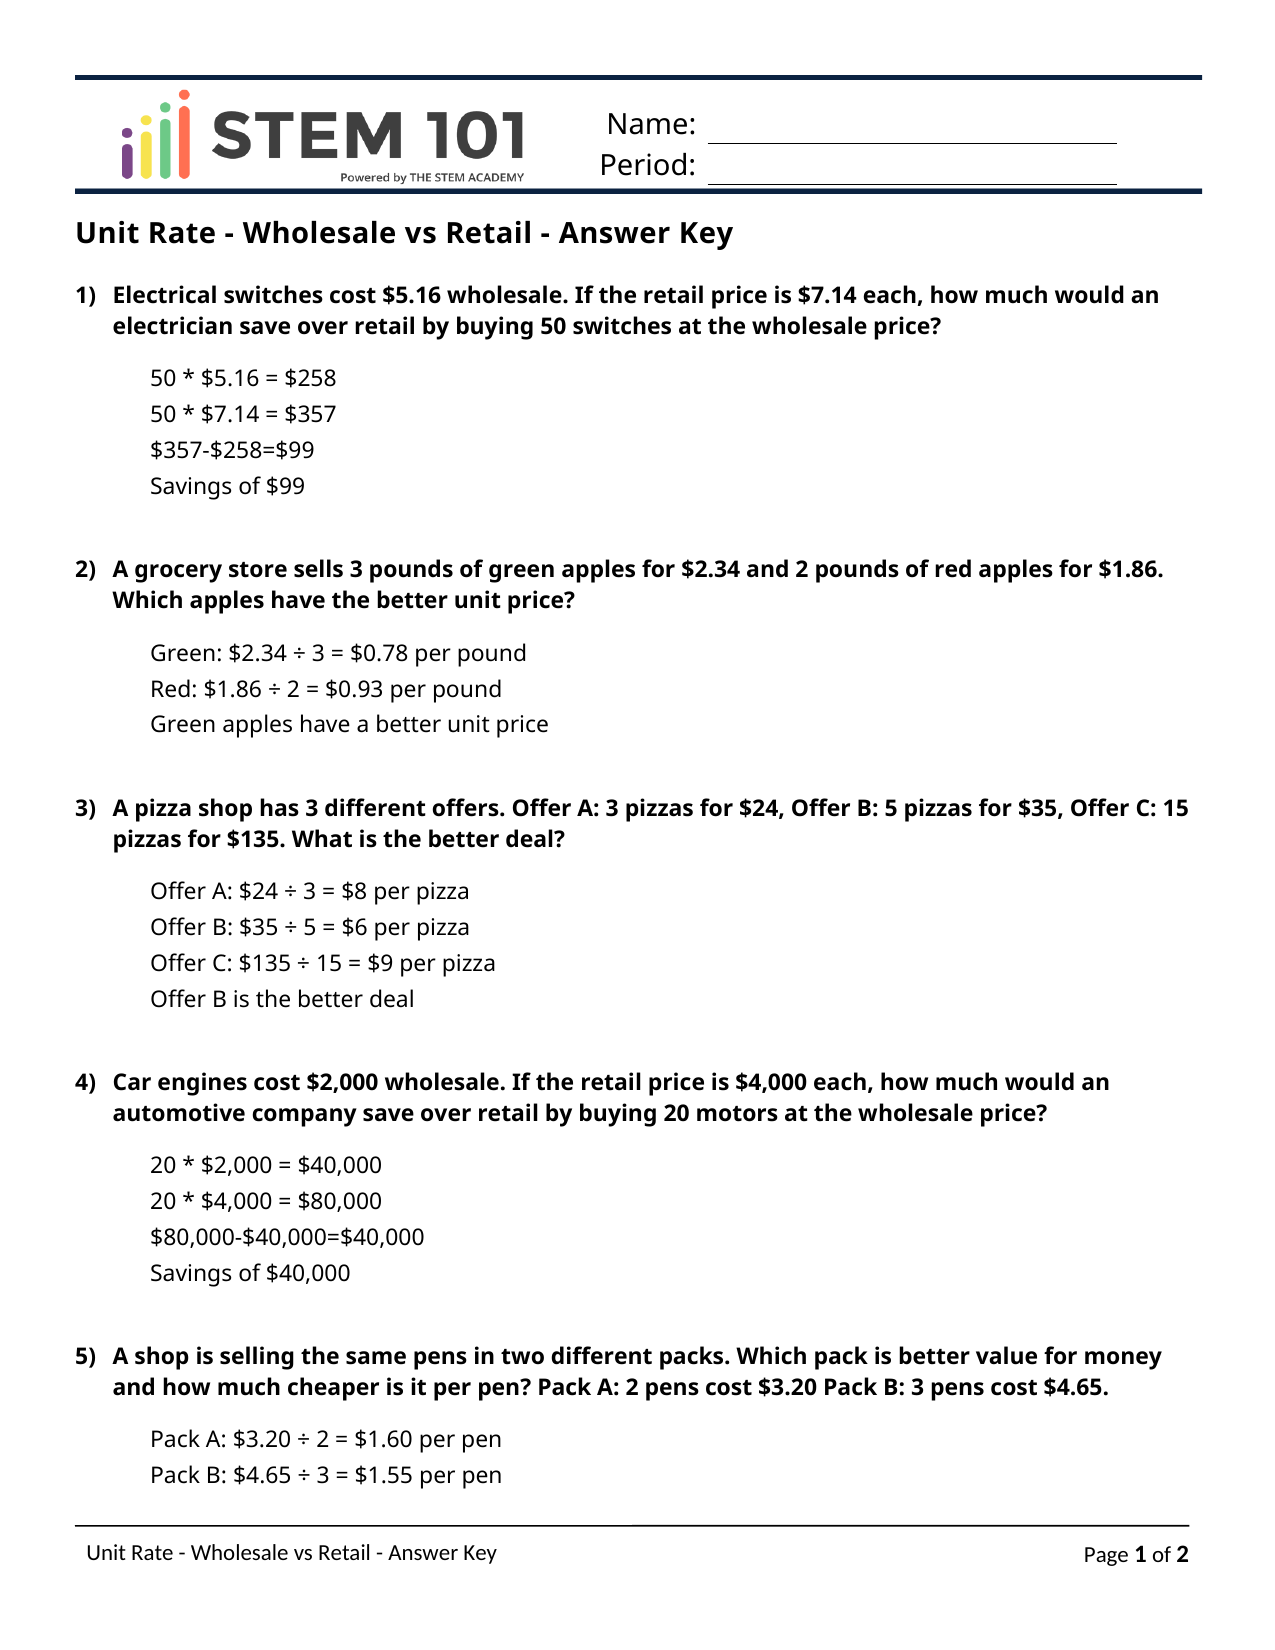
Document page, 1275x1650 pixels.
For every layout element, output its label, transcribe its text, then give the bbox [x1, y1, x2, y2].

list Green apples have a better unit price [150, 708, 1209, 740]
list 20 * $2,000 = $40,000 [150, 1149, 1209, 1180]
text A grocery store sells 3 pounds of green apples for $2.34 and 2 pounds of red apples for $1.86. Which apples have the better unit price? [75, 553, 1209, 616]
text A shop is selling the same pens in two different packs. Which pack is better value for money and how much cheaper is it per pen? Pack A: 2 pens cost $3.20 Pack B: 3 pens cost $4.65. [75, 1340, 1209, 1403]
picture [75, 75, 1203, 194]
list 50 * $5.16 = $258 [150, 362, 1209, 393]
list Pack A: $3.20 ÷ 2 = $1.60 per pen [150, 1423, 1209, 1455]
list 50 * $7.14 = $357 [150, 398, 1209, 429]
list Offer B: $35 ÷ 5 = $6 per pizza [150, 911, 1209, 942]
list Pack B: $4.65 ÷ 3 = $1.55 per pen [150, 1459, 1209, 1491]
text Car engines cost $2,000 wholesale. If the retail price is $4,000 each, how much would an automotive company save over retail by buying 20 motors at the wholesale price? [75, 1066, 1209, 1128]
list 20 * $4,000 = $80,000 [150, 1185, 1209, 1216]
list Red: $1.86 ÷ 2 = $0.93 per pound [150, 672, 1209, 704]
text Electrical switches cost $5.16 wholesale. If the retail price is $7.14 each, how much would an electrician save over retail by buying 50 switches at the wholesale price? [75, 279, 1209, 341]
list $80,000-$40,000=$40,000 [150, 1221, 1209, 1252]
text A pizza shop has 3 different offers. Offer A: 3 pizzas for $24, Offer B: 5 pizzas for $35, Offer C: 15 pizzas for $135. What is the better deal? [75, 792, 1209, 854]
list Offer A: $24 ÷ 3 = $8 per pizza [150, 875, 1209, 906]
list Savings of $40,000 [150, 1257, 1209, 1288]
list $357-$258=$99 [150, 434, 1209, 465]
list Savings of $99 [112, 470, 1209, 501]
list Green: $2.34 ÷ 3 = $0.78 per pound [150, 637, 1209, 668]
list Offer C: $135 ÷ 15 = $9 per pizza [150, 947, 1209, 978]
list Offer B is the better deal [150, 983, 1209, 1014]
